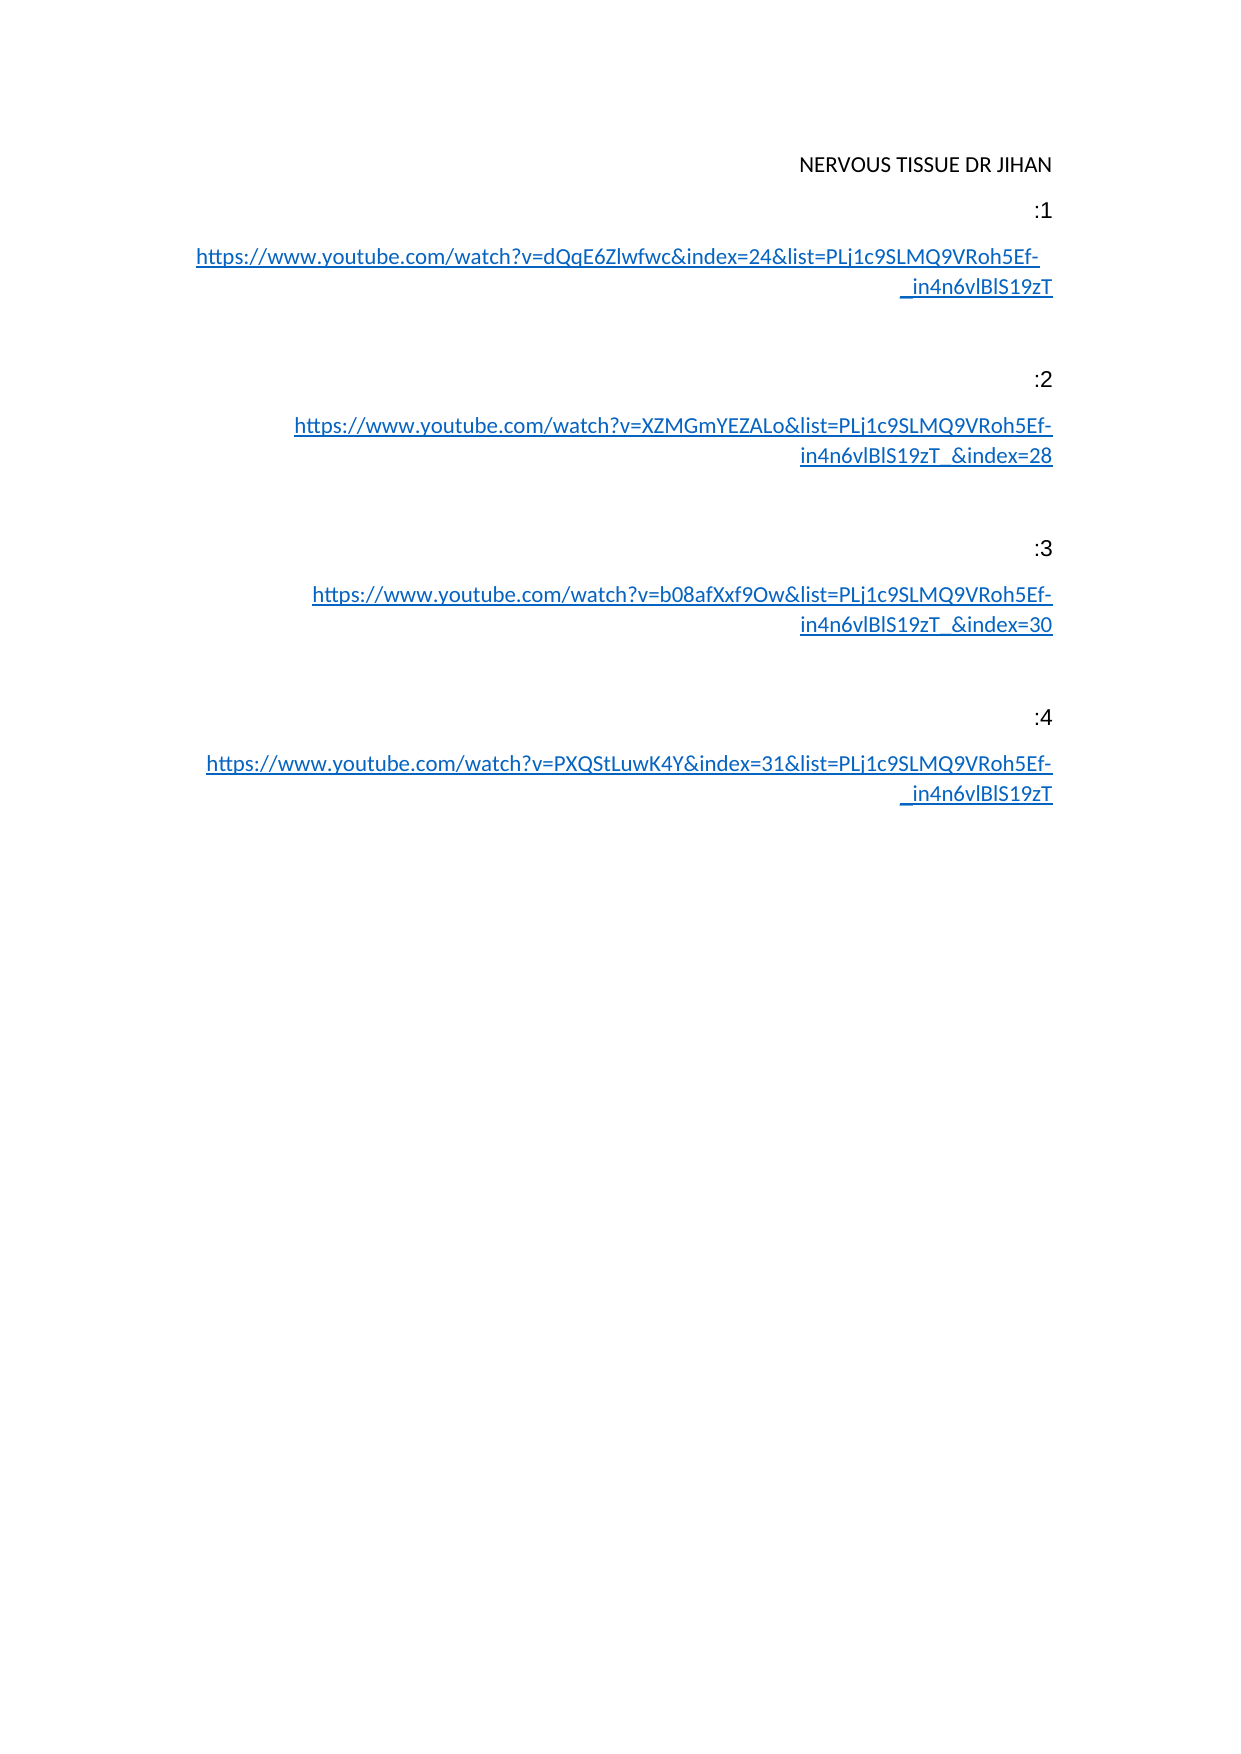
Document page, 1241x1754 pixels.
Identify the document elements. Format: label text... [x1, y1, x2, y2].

text https://www.youtube.com/watch?v=dQqE6Zlwfwc&index=24&list=PLj1c9SLMQ9VRoh5Ef-in4n6vlBlS19zT_ [187, 242, 1053, 300]
text 1: [187, 197, 1053, 223]
text 2: [187, 366, 1053, 392]
text 3: [187, 535, 1053, 561]
text 4: [187, 704, 1053, 730]
text https://www.youtube.com/watch?v=XZMGmYEZALo&list=PLj1c9SLMQ9VRoh5Ef-in4n6vlBlS19zT_&index=28 [187, 411, 1053, 469]
text https://www.youtube.com/watch?v=b08afXxf9Ow&list=PLj1c9SLMQ9VRoh5Ef-in4n6vlBlS19zT_&index=30 [187, 580, 1053, 638]
text NERVOUS TISSUE DR JIHAN [187, 150, 1053, 178]
text https://www.youtube.com/watch?v=PXQStLuwK4Y&index=31&list=PLj1c9SLMQ9VRoh5Ef-in4n6vlBlS19zT_ [187, 749, 1053, 807]
